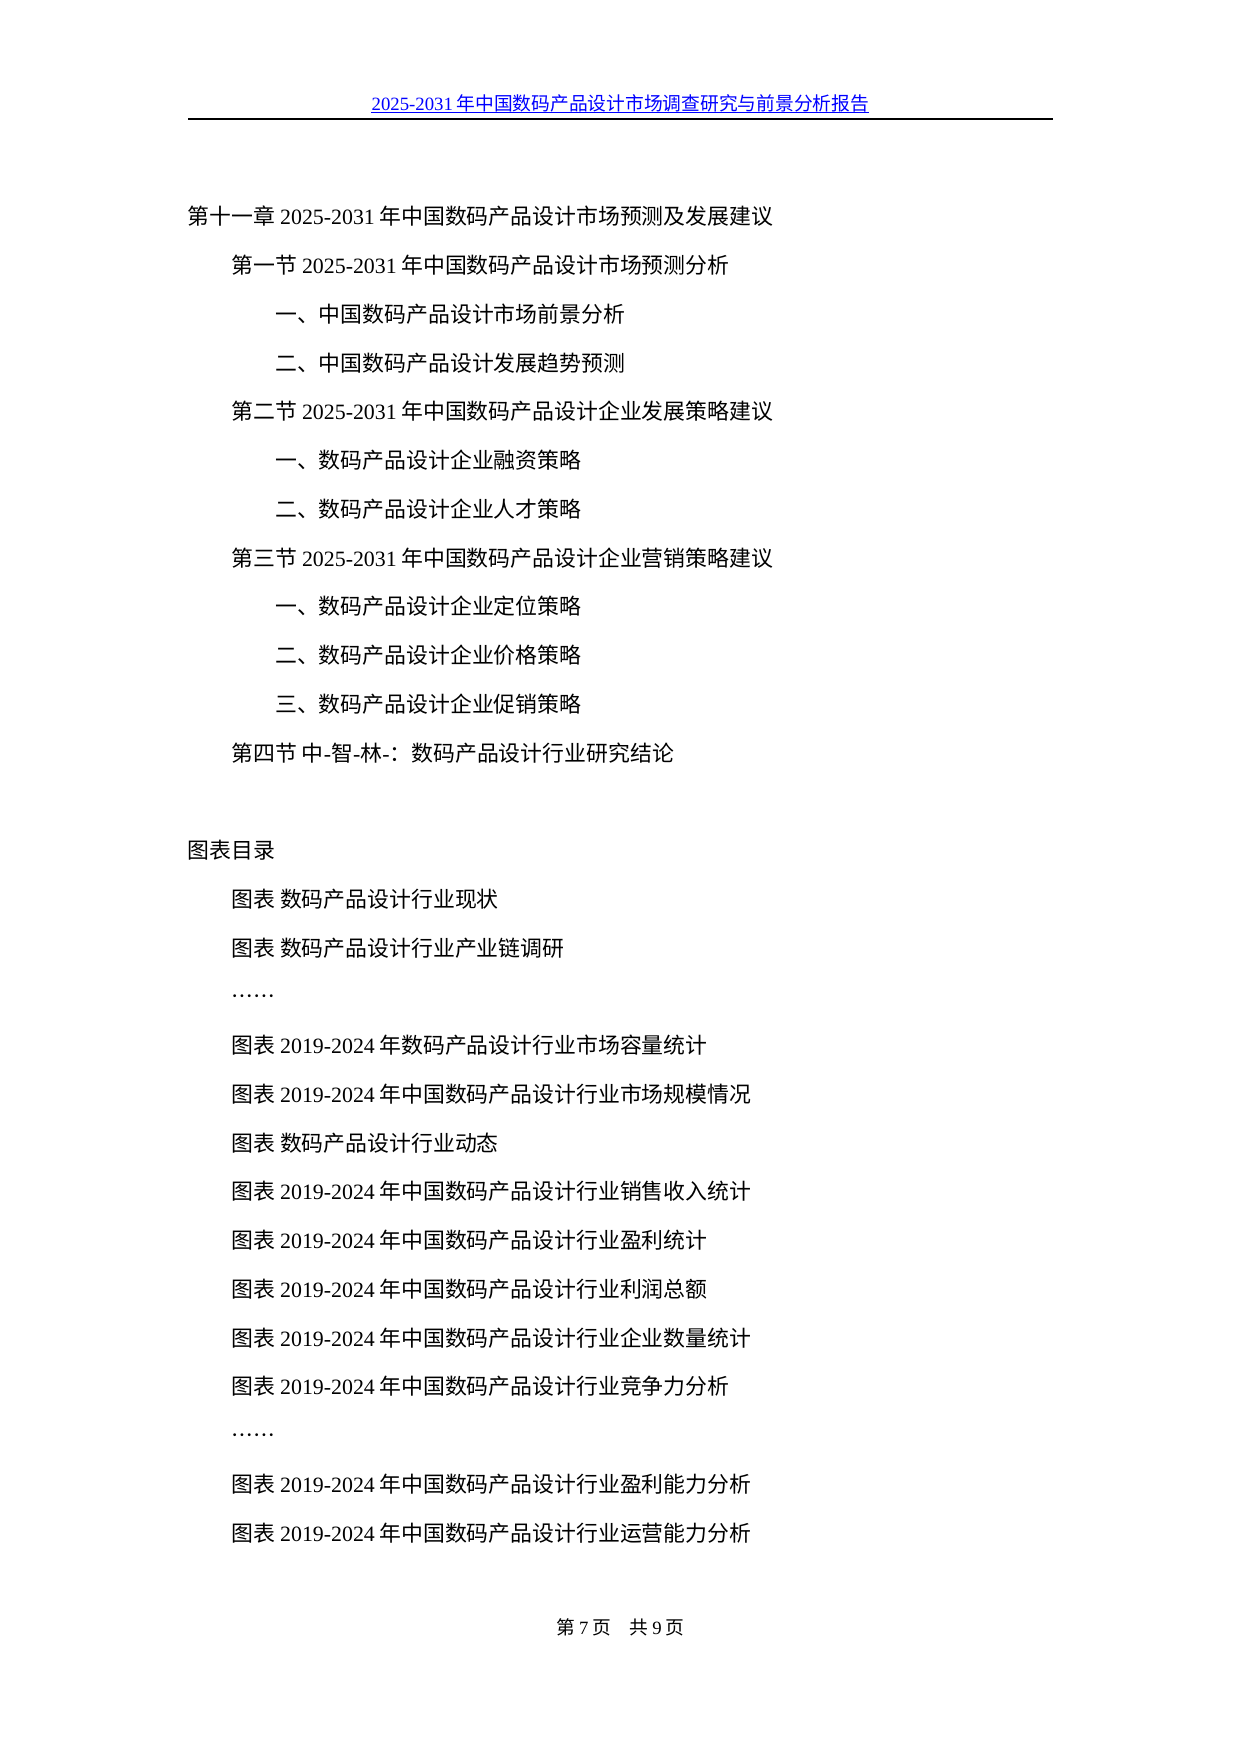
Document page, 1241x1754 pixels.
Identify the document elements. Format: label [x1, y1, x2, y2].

text [187, 150, 1053, 1548]
